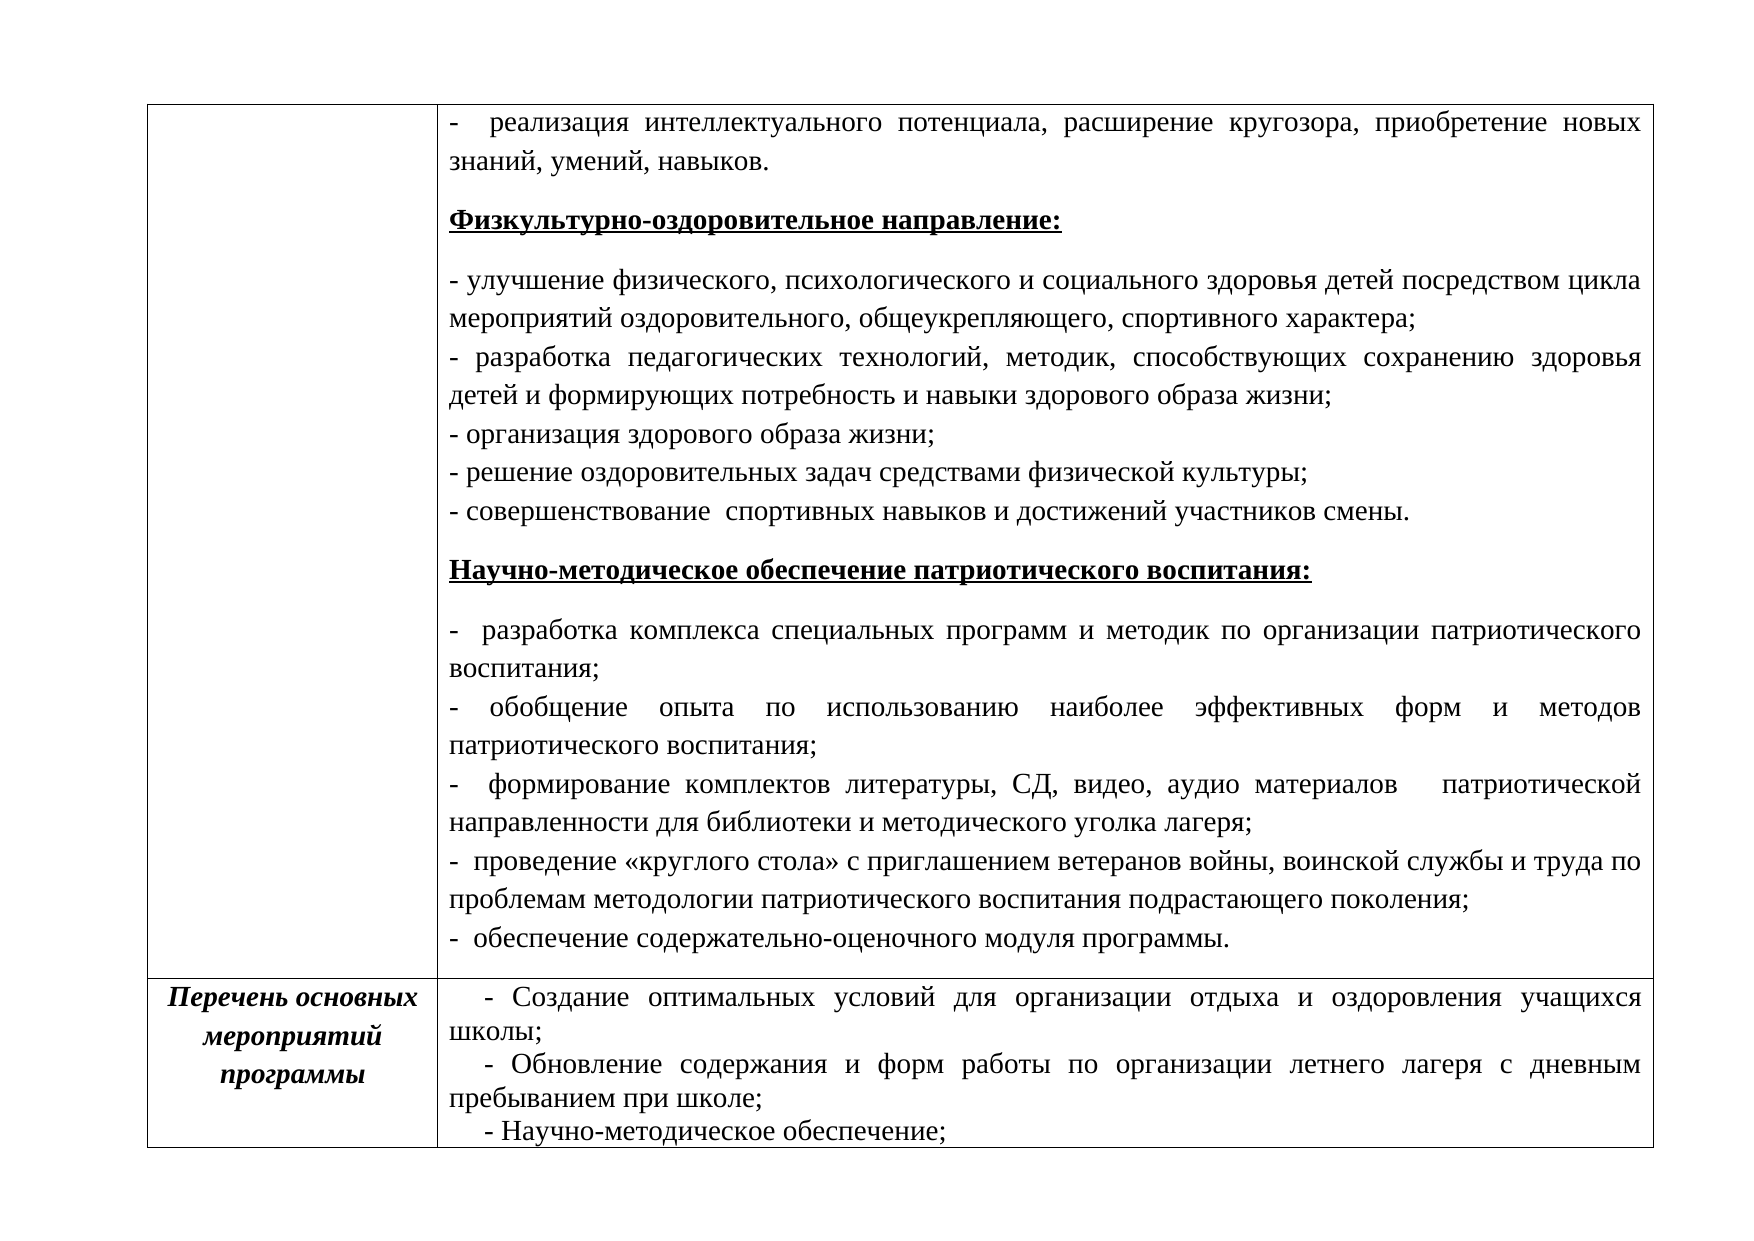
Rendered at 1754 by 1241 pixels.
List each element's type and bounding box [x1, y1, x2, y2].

table_cell [148, 979, 437, 1147]
table_cell [438, 979, 1653, 1147]
table_cell [148, 105, 437, 978]
table_cell [438, 105, 1653, 978]
